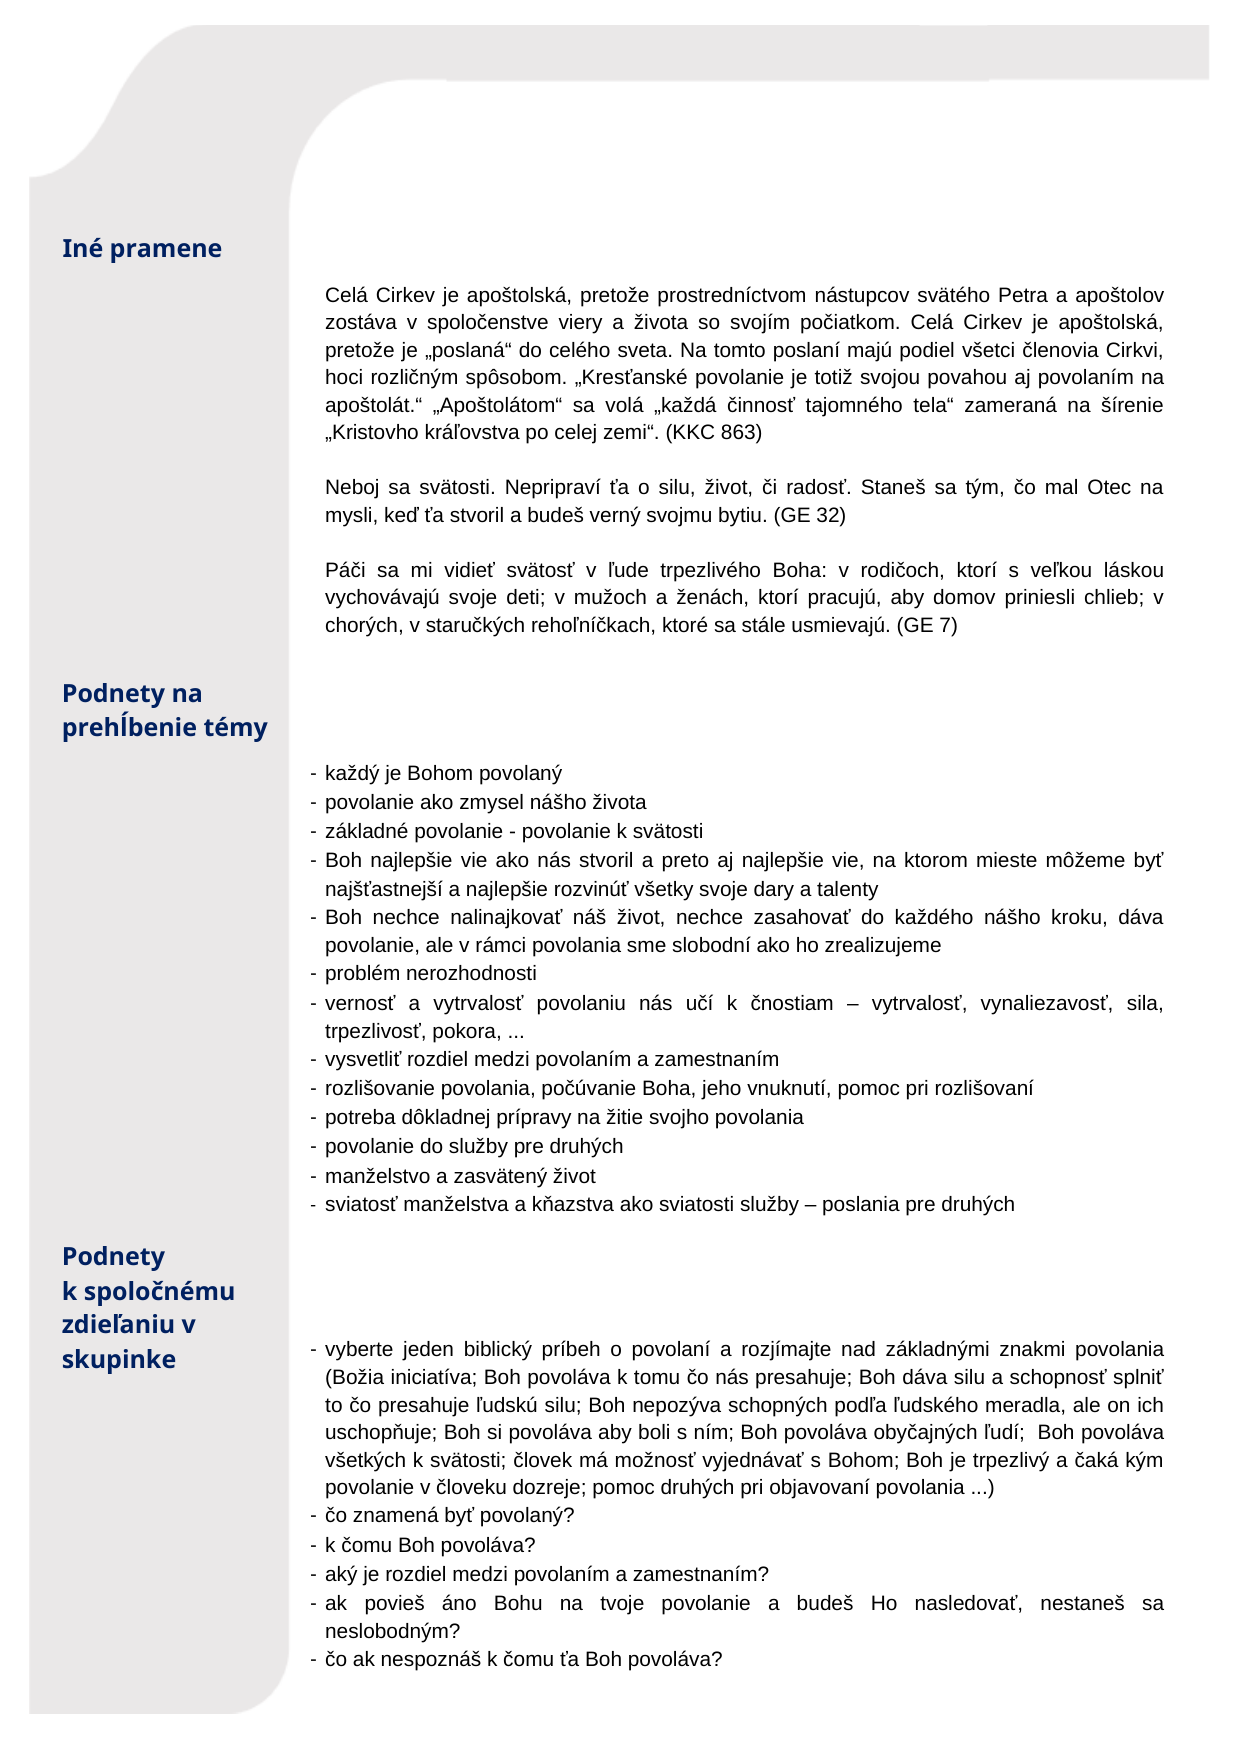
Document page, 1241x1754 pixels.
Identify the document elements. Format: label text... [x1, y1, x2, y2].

list každý je Bohom povolaný [310, 760, 1165, 786]
picture [29, 25, 1210, 1714]
list vernosť a vytrvalosť povolaniu nás učí k čnostiam – vytrvalosť, vynaliezavosť, sila, trpezlivosť, pokora, ... [310, 990, 1165, 1043]
list vysvetliť rozdiel medzi povolaním a zamestnaním [310, 1046, 1165, 1072]
list povolanie do služby pre druhých [310, 1134, 1165, 1159]
text Páči sa mi vidieť svätosť v ľude trpezlivého Boha: v rodičoch, ktorí s veľkou láskou vychovávajú svoje deti; v mužoch a ženách, ktorí pracujú, aby domov priniesli chlieb; v chorých, v staručkých rehoľníčkach, ktoré sa stále usmievajú. (GE 7) [325, 557, 1165, 636]
list vyberte jeden biblický príbeh o povolaní a rozjímajte nad základnými znakmi povolania (Božia iniciatíva; Boh povoláva k tomu čo nás presahuje; Boh dáva silu a schopnosť splniť to čo presahuje ľudskú silu; Boh nepozýva schopných podľa ľudského meradla, ale on ich uschopňuje; Boh si povoláva aby boli s ním; Boh povoláva obyčajných ľudí; Boh povoláva všetkých k svätosti; človek má možnosť vyjednávať s Bohom; Boh je trpezlivý a čaká kým povolanie v človeku dozreje; pomoc druhých pri objavovaní povolania ...) [310, 1336, 1165, 1499]
list Boh najlepšie vie ako nás stvoril a preto aj najlepšie vie, na ktorom mieste môžeme byť najšťastnejší a najlepšie rozvinúť všetky svoje dary a talenty [310, 848, 1165, 901]
list základné povolanie - povolanie k svätosti [310, 818, 1165, 844]
list Boh nechce nalinajkovať náš život, nechce zasahovať do každého nášho kroku, dáva povolanie, ale v rámci povolania sme slobodní ako ho zrealizujeme [310, 904, 1165, 957]
list čo znamená byť povolaný? [310, 1503, 1165, 1528]
text Neboj sa svätosti. Nepripraví ťa o silu, život, či radosť. Staneš sa tým, čo mal Otec na mysli, keď ťa stvoril a budeš verný svojmu bytiu. (GE 32) [325, 475, 1165, 526]
list sviatosť manželstva a kňazstva ako sviatosti služby – poslania pre druhých [310, 1192, 1165, 1216]
list aký je rozdiel medzi povolaním a zamestnaním? [310, 1561, 1165, 1586]
list rozlišovanie povolania, počúvanie Boha, jeho vnuknutí, pomoc pri rozlišovaní [310, 1075, 1165, 1101]
list manželstvo a zasvätený život [310, 1163, 1165, 1188]
list k čomu Boh povoláva? [310, 1532, 1165, 1557]
list povolanie ako zmysel nášho života [310, 789, 1165, 815]
list čo ak nespoznáš k čomu ťa Boh povoláva? [310, 1647, 1165, 1672]
list problém nerozhodnosti [310, 961, 1165, 986]
text Celá Cirkev je apoštolská, pretože prostredníctvom nástupcov svätého Petra a apoštolov zostáva v spoločenstve viery a života so svojím počiatkom. Celá Cirkev je apoštolská, pretože je „poslaná“ do celého sveta. Na tomto poslaní majú podiel všetci členovia Cirkvi, hoci rozličným spôsobom. „Kresťanské povolanie je totiž svojou povahou aj povolaním na apoštolát.“ „Apoštolátom“ sa volá „každá činnosť tajomného tela“ zameraná na šírenie „Kristovho kráľovstva po celej zemi“. (KKC 863) [325, 282, 1165, 444]
list ak povieš áno Bohu na tvoje povolanie a budeš Ho nasledovať, nestaneš sa neslobodným? [310, 1590, 1165, 1643]
list potreba dôkladnej prípravy na žitie svojho povolania [310, 1104, 1165, 1130]
